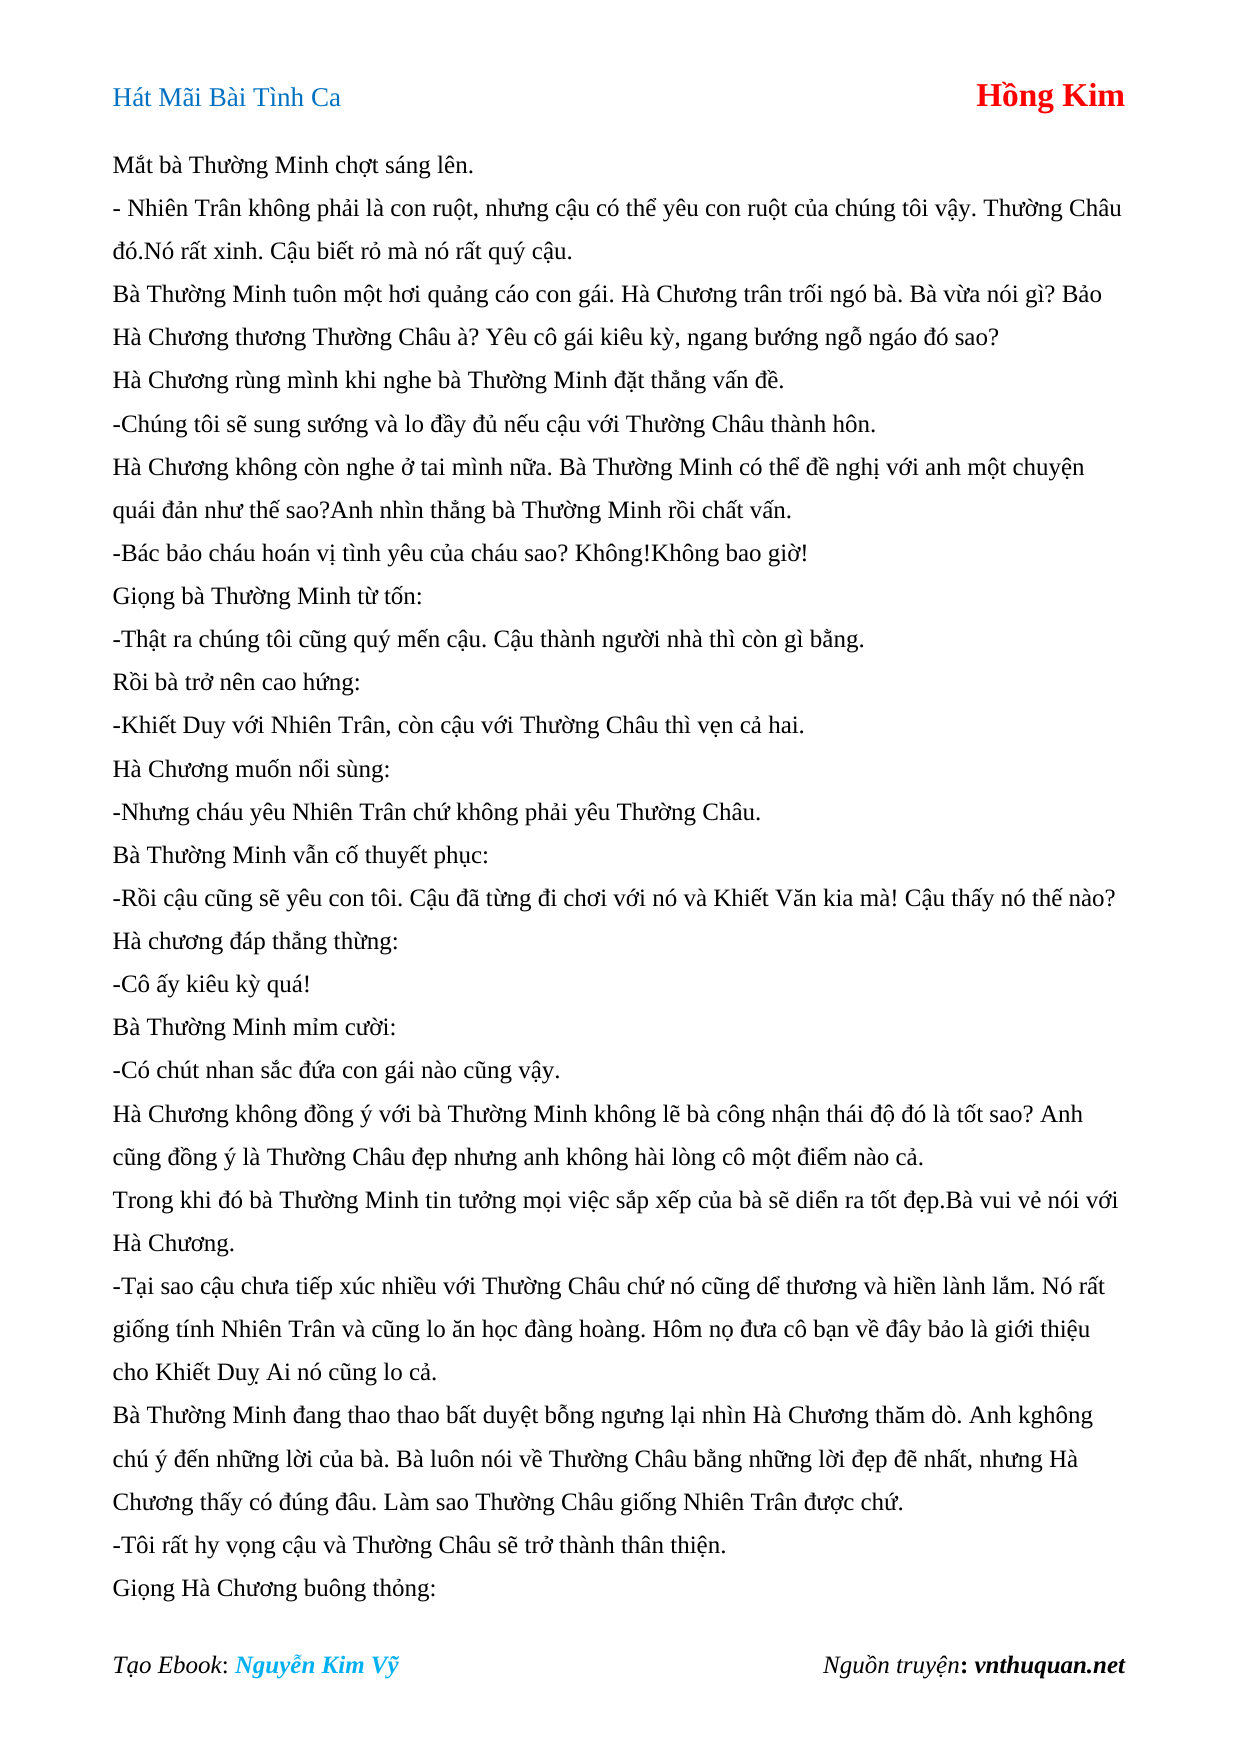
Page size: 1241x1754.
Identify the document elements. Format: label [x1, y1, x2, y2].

text [112, 150, 1128, 1602]
